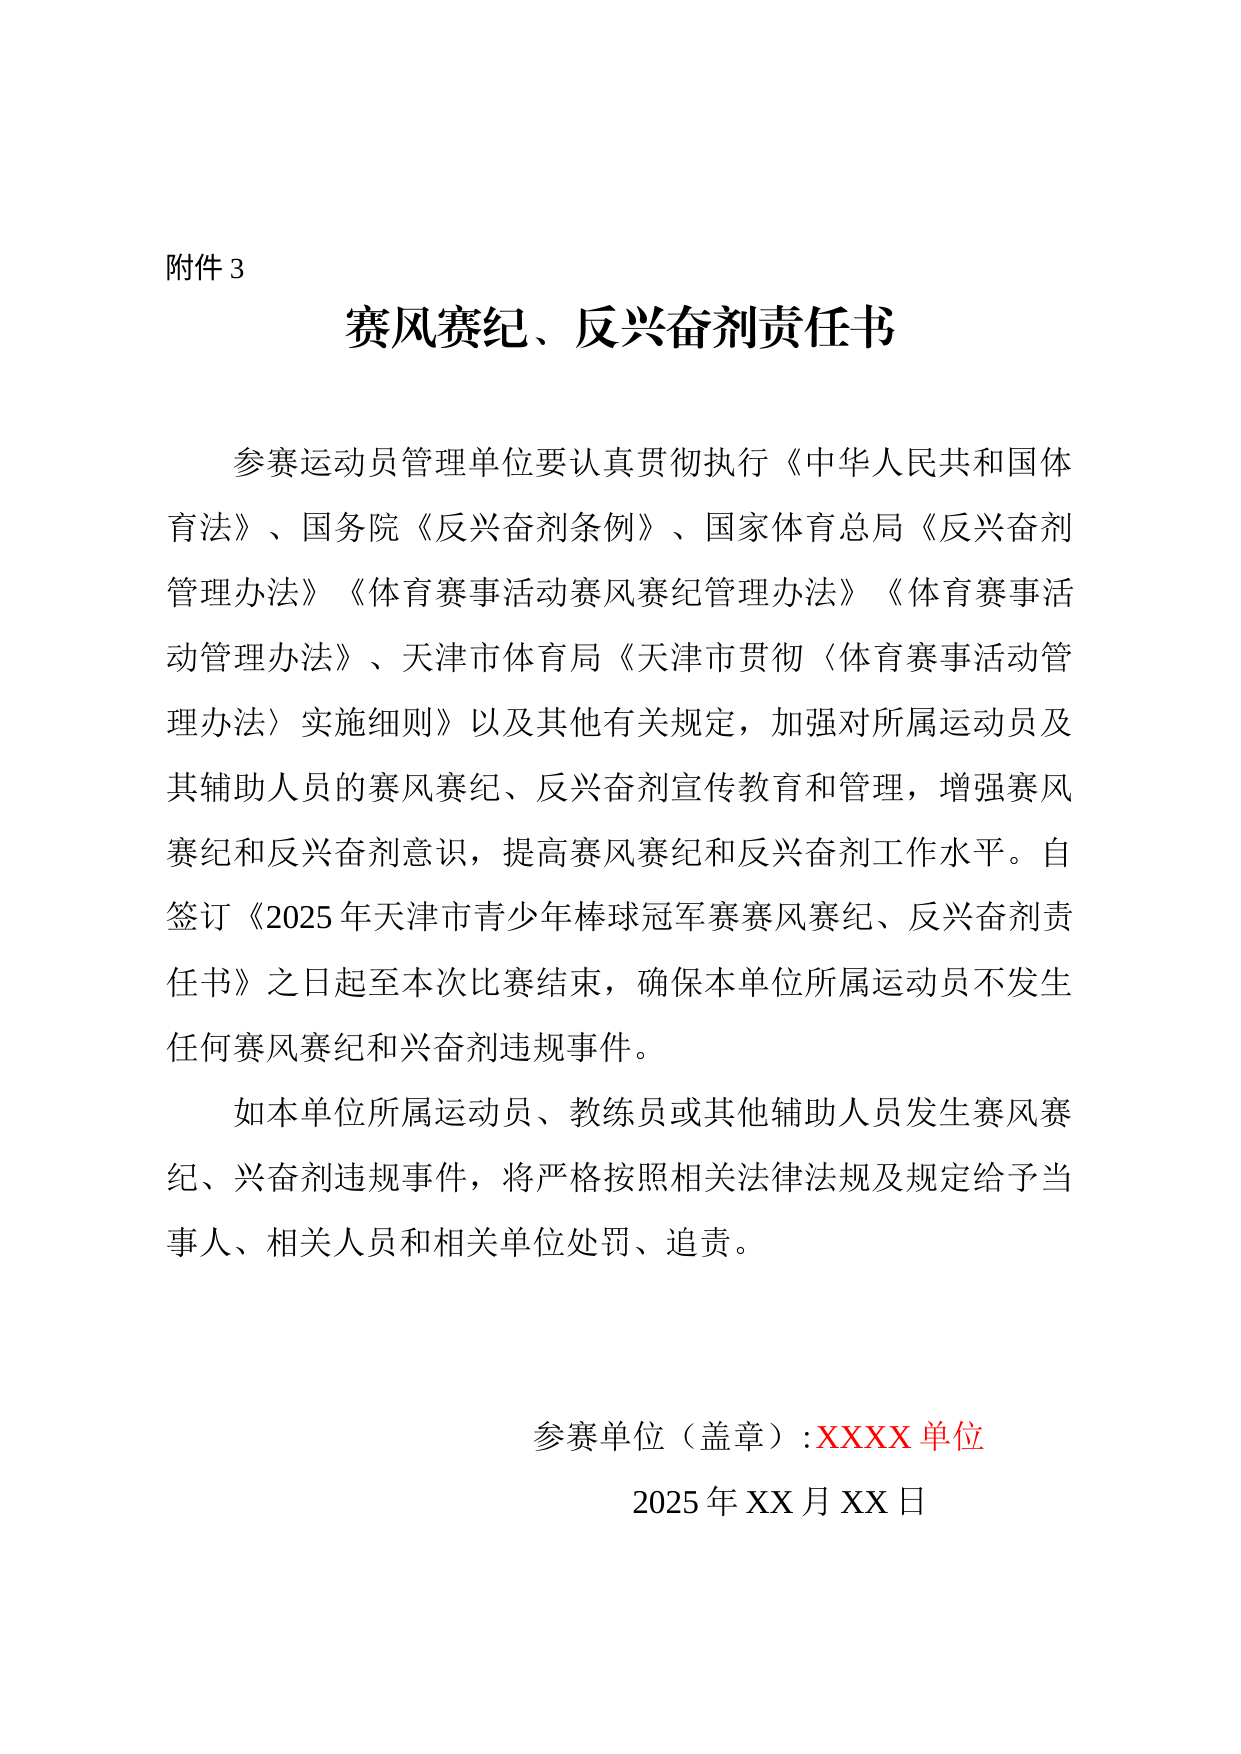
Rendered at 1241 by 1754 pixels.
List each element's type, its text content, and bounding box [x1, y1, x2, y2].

text 2025年XX月XX日 [165, 1468, 1075, 1533]
text 如本单位所属运动员、教练员或其他辅助人员发生赛风赛纪、兴奋剂违规事件，将严格按照相关法律法规及规定给予当事人、相关人员和相关单位处罚、追责。 [165, 1078, 1075, 1273]
text 参赛单位（盖章）:XXXX单位 [165, 1403, 1075, 1468]
text 附件3 [165, 233, 1075, 298]
text 参赛运动员管理单位要认真贯彻执行《中华人民共和国体育法》、国务院《反兴奋剂条例》、国家体育总局《反兴奋剂管理办法》《体育赛事活动赛风赛纪管理办法》《体育赛事活动管理办法》、天津市体育局《天津市贯彻〈体育赛事活动管理办法〉实施细则》以及其他有关规定，加强对所属运动员及其辅助人员的赛风赛纪、反兴奋剂宣传教育和管理，增强赛风赛纪和反兴奋剂意识，提高赛风赛纪和反兴奋剂工作水平。自签订《2025年天津市青少年棒球冠军赛赛风赛纪、反兴奋剂责任书》之日起至本次比赛结束，确保本单位所属运动员不发生任何赛风赛纪和兴奋剂违规事件。 [165, 428, 1075, 1078]
text 赛风赛纪、反兴奋剂责任书 [165, 298, 1075, 363]
